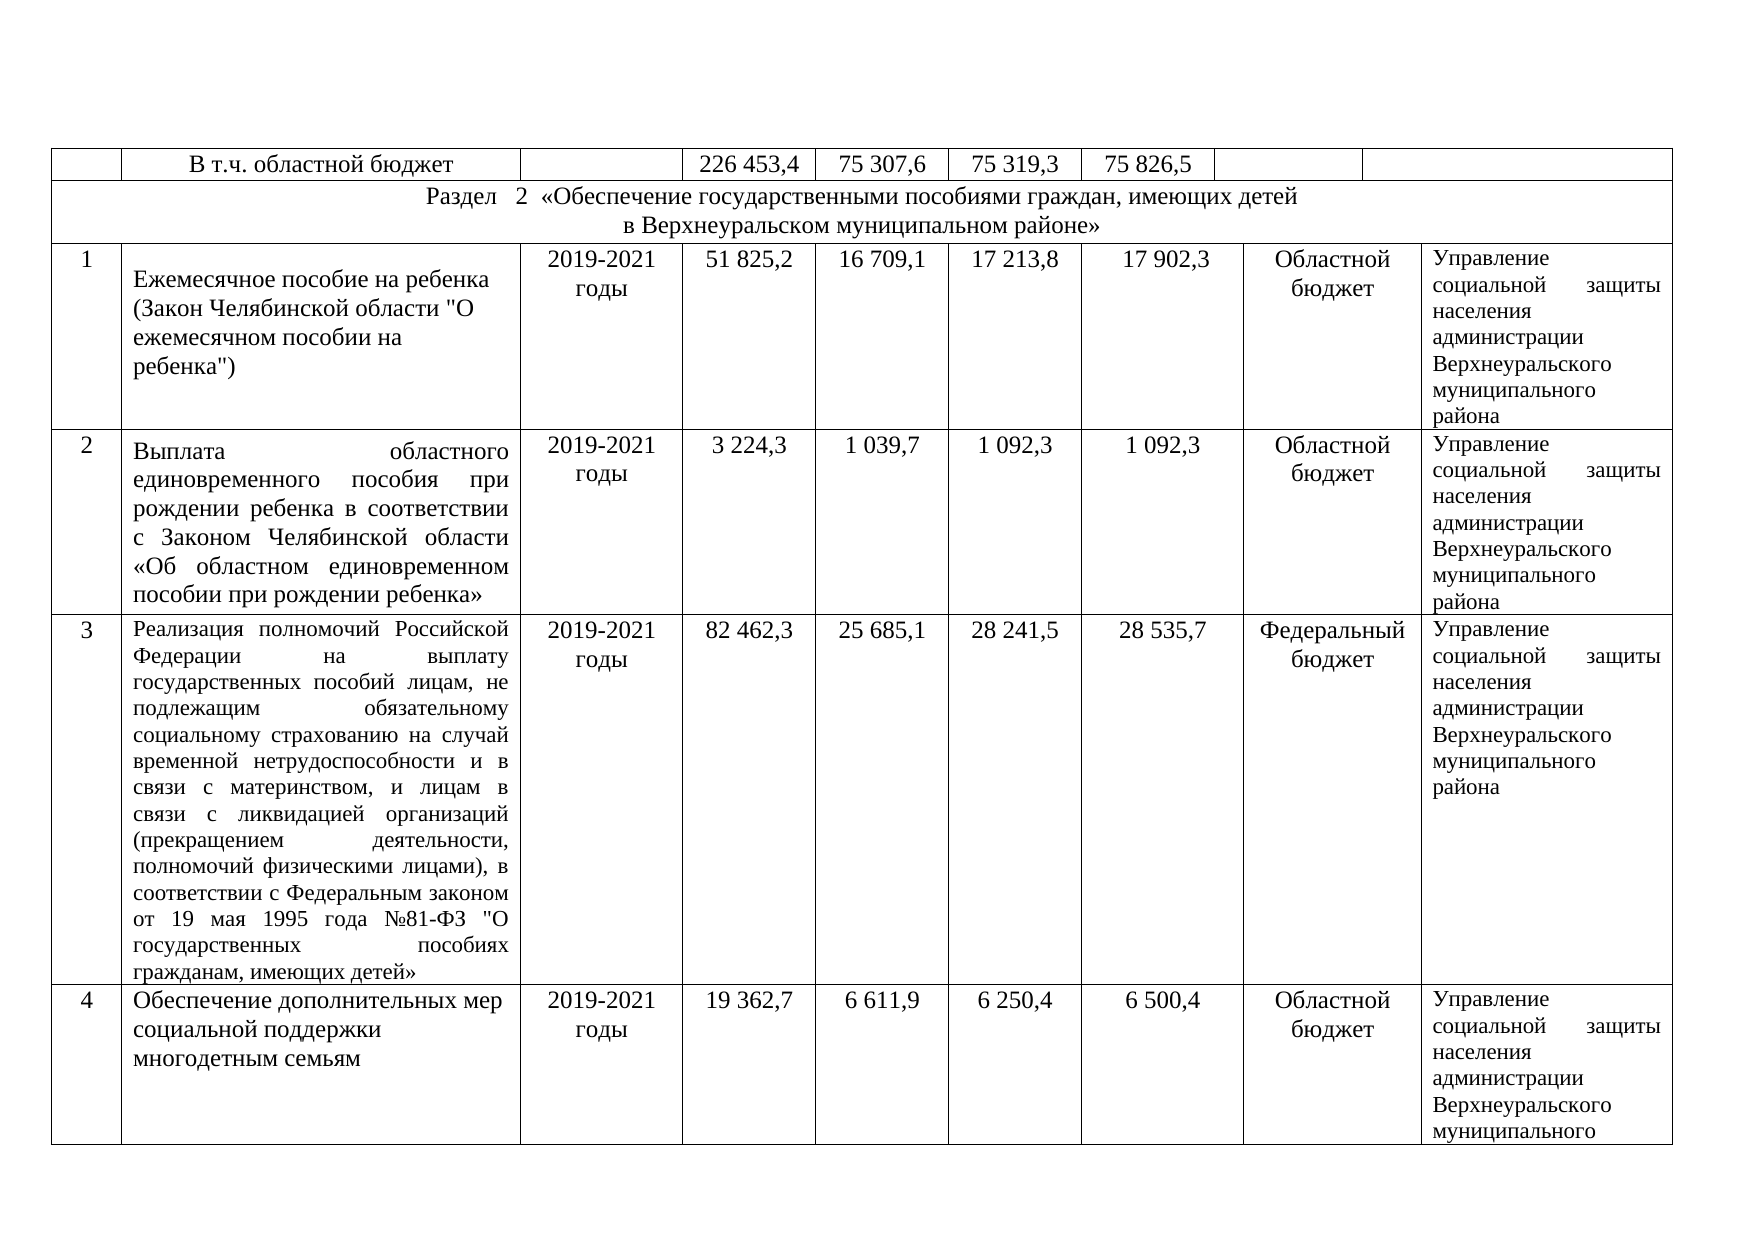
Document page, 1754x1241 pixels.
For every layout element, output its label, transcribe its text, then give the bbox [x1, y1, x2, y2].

table_cell 75 307,6 [816, 149, 948, 180]
table_cell 1 092,3 [1082, 430, 1243, 614]
table_cell 6 500,4 [1082, 985, 1243, 1143]
table_cell Управление социальной защиты населения администрации Верхнеуральского муниципального района [1422, 244, 1672, 429]
table_cell [52, 149, 121, 180]
table_cell Областной бюджет [1244, 244, 1421, 429]
table_cell 1 [52, 244, 121, 429]
table_cell Раздел 2 «Обеспечение государственными пособиями граждан, имеющих детей в Верхнеуральском муниципальном районе» [52, 181, 1672, 243]
table_cell 3 [52, 615, 121, 984]
table_cell 2 [52, 430, 121, 614]
table_cell [1363, 149, 1672, 180]
table_cell 28 535,7 [1082, 615, 1243, 984]
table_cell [1422, 985, 1672, 1143]
table_cell 17 213,8 [949, 244, 1081, 429]
table_cell Управление социальной защиты населения администрации Верхнеуральского муниципального района [1422, 615, 1672, 984]
table_cell 19 362,7 [683, 985, 815, 1143]
table_cell 75 826,5 [1082, 149, 1214, 180]
table_cell 25 685,1 [816, 615, 948, 984]
table_cell 2019-2021 годы [521, 615, 682, 984]
table_cell 1 039,7 [816, 430, 948, 614]
table_cell 17 902,3 [1082, 244, 1243, 429]
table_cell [122, 985, 520, 1143]
table_cell 1 092,3 [949, 430, 1081, 614]
table_cell Выплата областного единовременного пособия при рождении ребенка в соответствии с Законом Челябинской области «Об областном единовременном пособии при рождении ребенка» [122, 430, 520, 614]
table_cell 28 241,5 [949, 615, 1081, 984]
table_cell [1215, 149, 1362, 180]
table_cell 75 319,3 [949, 149, 1081, 180]
table_cell 226 453,4 [683, 149, 815, 180]
table_cell Федеральный бюджет [1244, 615, 1421, 984]
table_cell 6 611,9 [816, 985, 948, 1143]
table_cell 4 [52, 985, 121, 1143]
table_cell 6 250,4 [949, 985, 1081, 1143]
table_cell Областной бюджет [1244, 430, 1421, 614]
table_cell 3 224,3 [683, 430, 815, 614]
table_cell 2019-2021 годы [521, 244, 682, 429]
table_cell 2019-2021 годы [521, 430, 682, 614]
table_cell Ежемесячное пособие на ребенка (Закон Челябинской области "О ежемесячном пособии на ребенка") [122, 244, 520, 429]
table_cell 16 709,1 [816, 244, 948, 429]
table_cell 51 825,2 [683, 244, 815, 429]
table_cell Реализация полномочий Российской Федерации на выплату государственных пособий лицам, не подлежащим обязательному социальному страхованию на случай временной нетрудоспособности и в связи с материнством, и лицам в связи с ликвидацией организаций (прекращением деятельности, полномочий физическими лицами), в соответствии с Федеральным законом от 19 мая 1995 года №81-ФЗ "О государственных пособиях гражданам, имеющих детей» [122, 615, 520, 984]
table_cell 82 462,3 [683, 615, 815, 984]
table_cell 2019-2021 годы [521, 985, 682, 1143]
table_cell Управление социальной защиты населения администрации Верхнеуральского муниципального района [1422, 430, 1672, 614]
table_cell [521, 149, 682, 180]
table_cell Областной бюджет [1244, 985, 1421, 1143]
table_cell В т.ч. областной бюджет [122, 149, 520, 180]
